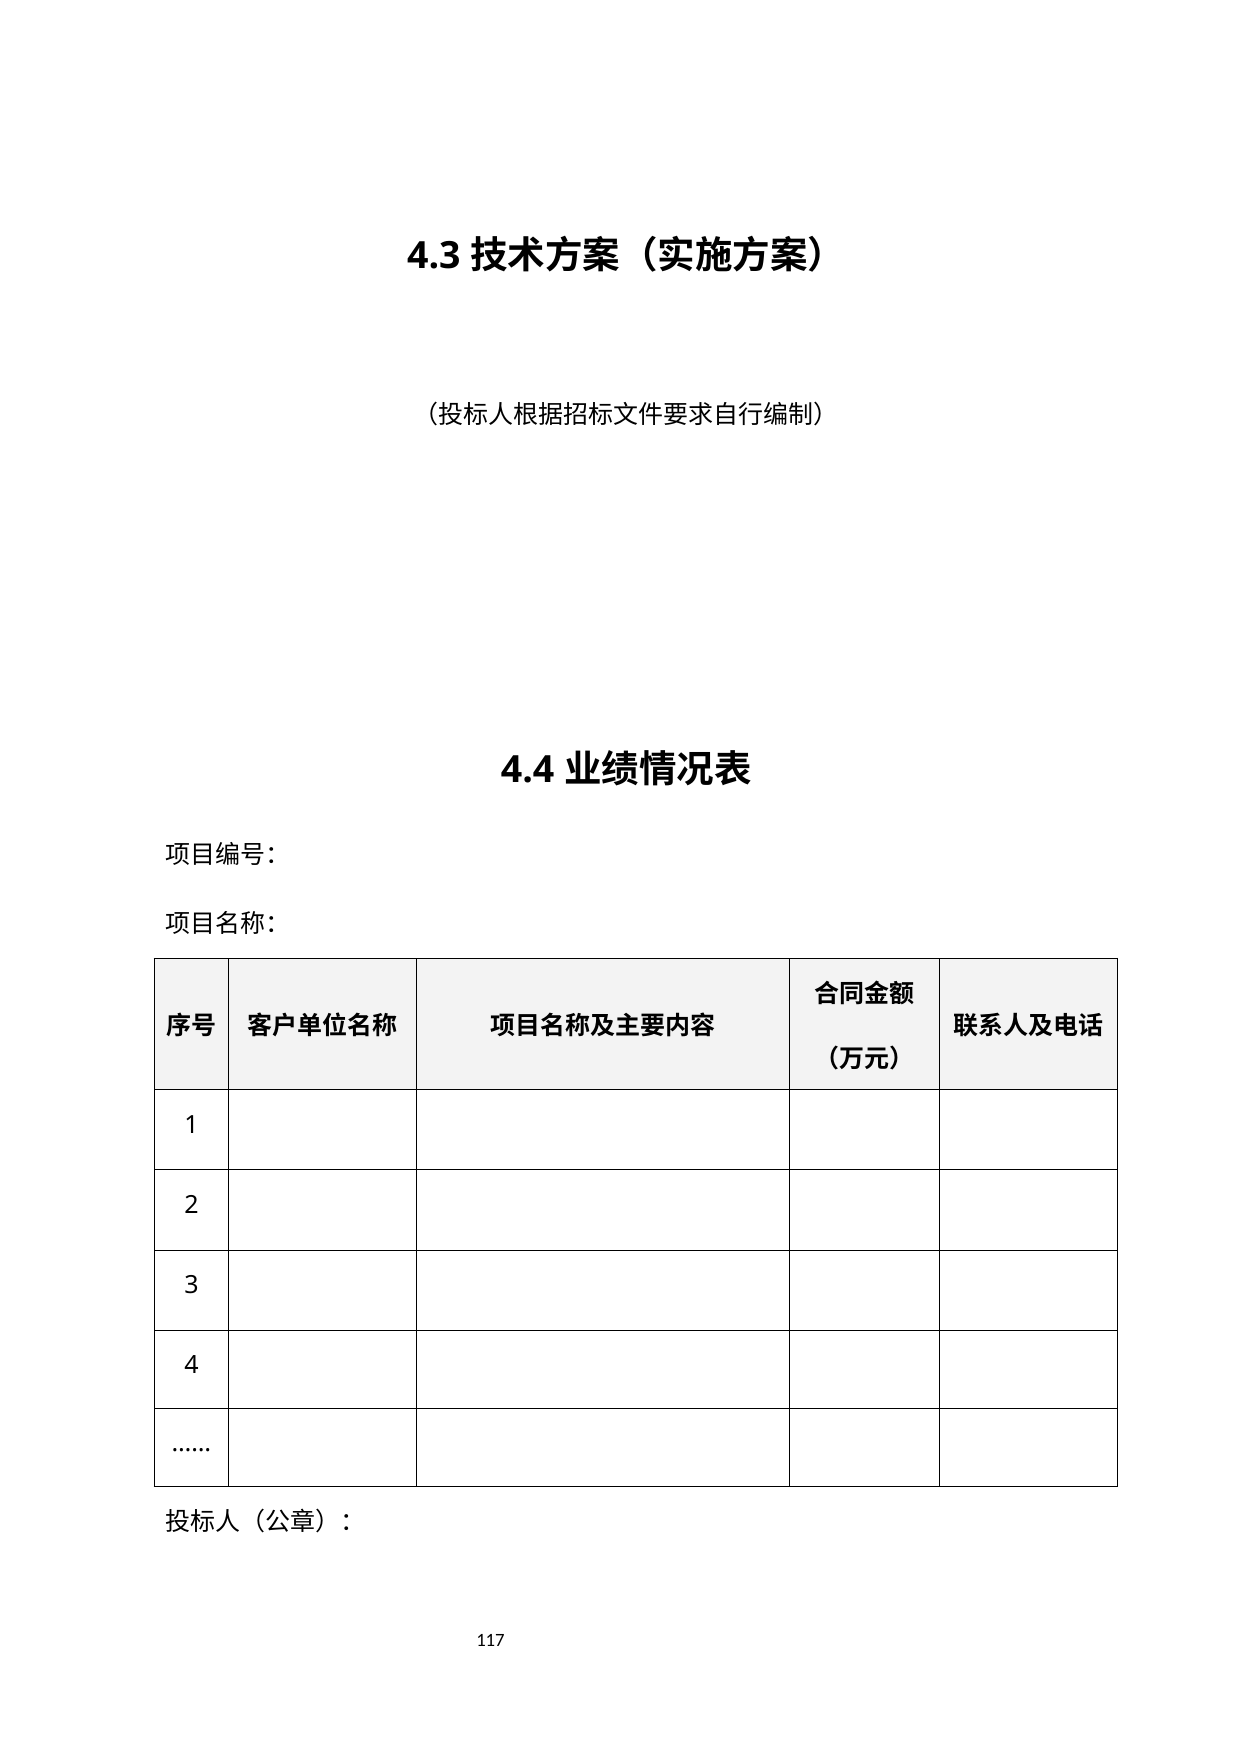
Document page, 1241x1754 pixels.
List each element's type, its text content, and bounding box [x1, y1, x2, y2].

text 4.4 业绩情况表 [165, 739, 1087, 793]
table_cell 1 [155, 1090, 228, 1169]
table_header 客户单位名称 [229, 959, 416, 1089]
table_cell 4 [155, 1331, 228, 1408]
text 项目编号： [165, 820, 1087, 885]
table_cell [940, 1251, 1117, 1330]
table_cell [417, 1331, 789, 1408]
table_cell [417, 1251, 789, 1330]
table_cell [229, 1090, 416, 1169]
table_cell [417, 1409, 789, 1486]
table_header 联系人及电话 [940, 959, 1117, 1089]
table_cell [940, 1331, 1117, 1408]
text 投标人（公章）： [165, 1487, 1087, 1552]
table_cell 2 [155, 1170, 228, 1249]
table_cell [790, 1251, 939, 1330]
table_cell [790, 1090, 939, 1169]
table_cell [417, 1090, 789, 1169]
table_cell [940, 1170, 1117, 1249]
text （投标人根据招标文件要求自行编制） [165, 381, 1087, 446]
table_cell [229, 1170, 416, 1249]
table_header 序号 [155, 959, 228, 1089]
table_cell [229, 1409, 416, 1486]
table_header 项目名称及主要内容 [417, 959, 789, 1089]
table_cell [790, 1331, 939, 1408]
table_cell [229, 1251, 416, 1330]
table_cell …… [155, 1409, 228, 1486]
table_cell 3 [155, 1251, 228, 1330]
table_cell [790, 1170, 939, 1249]
table_cell [229, 1331, 416, 1408]
table_cell [790, 1409, 939, 1486]
text 4.3 技术方案（实施方案） [165, 219, 1087, 284]
table_cell [417, 1170, 789, 1249]
table_cell [940, 1409, 1117, 1486]
table_header 合同金额（万元） [790, 959, 939, 1089]
table_cell [940, 1090, 1117, 1169]
text 项目名称： [165, 903, 1087, 940]
